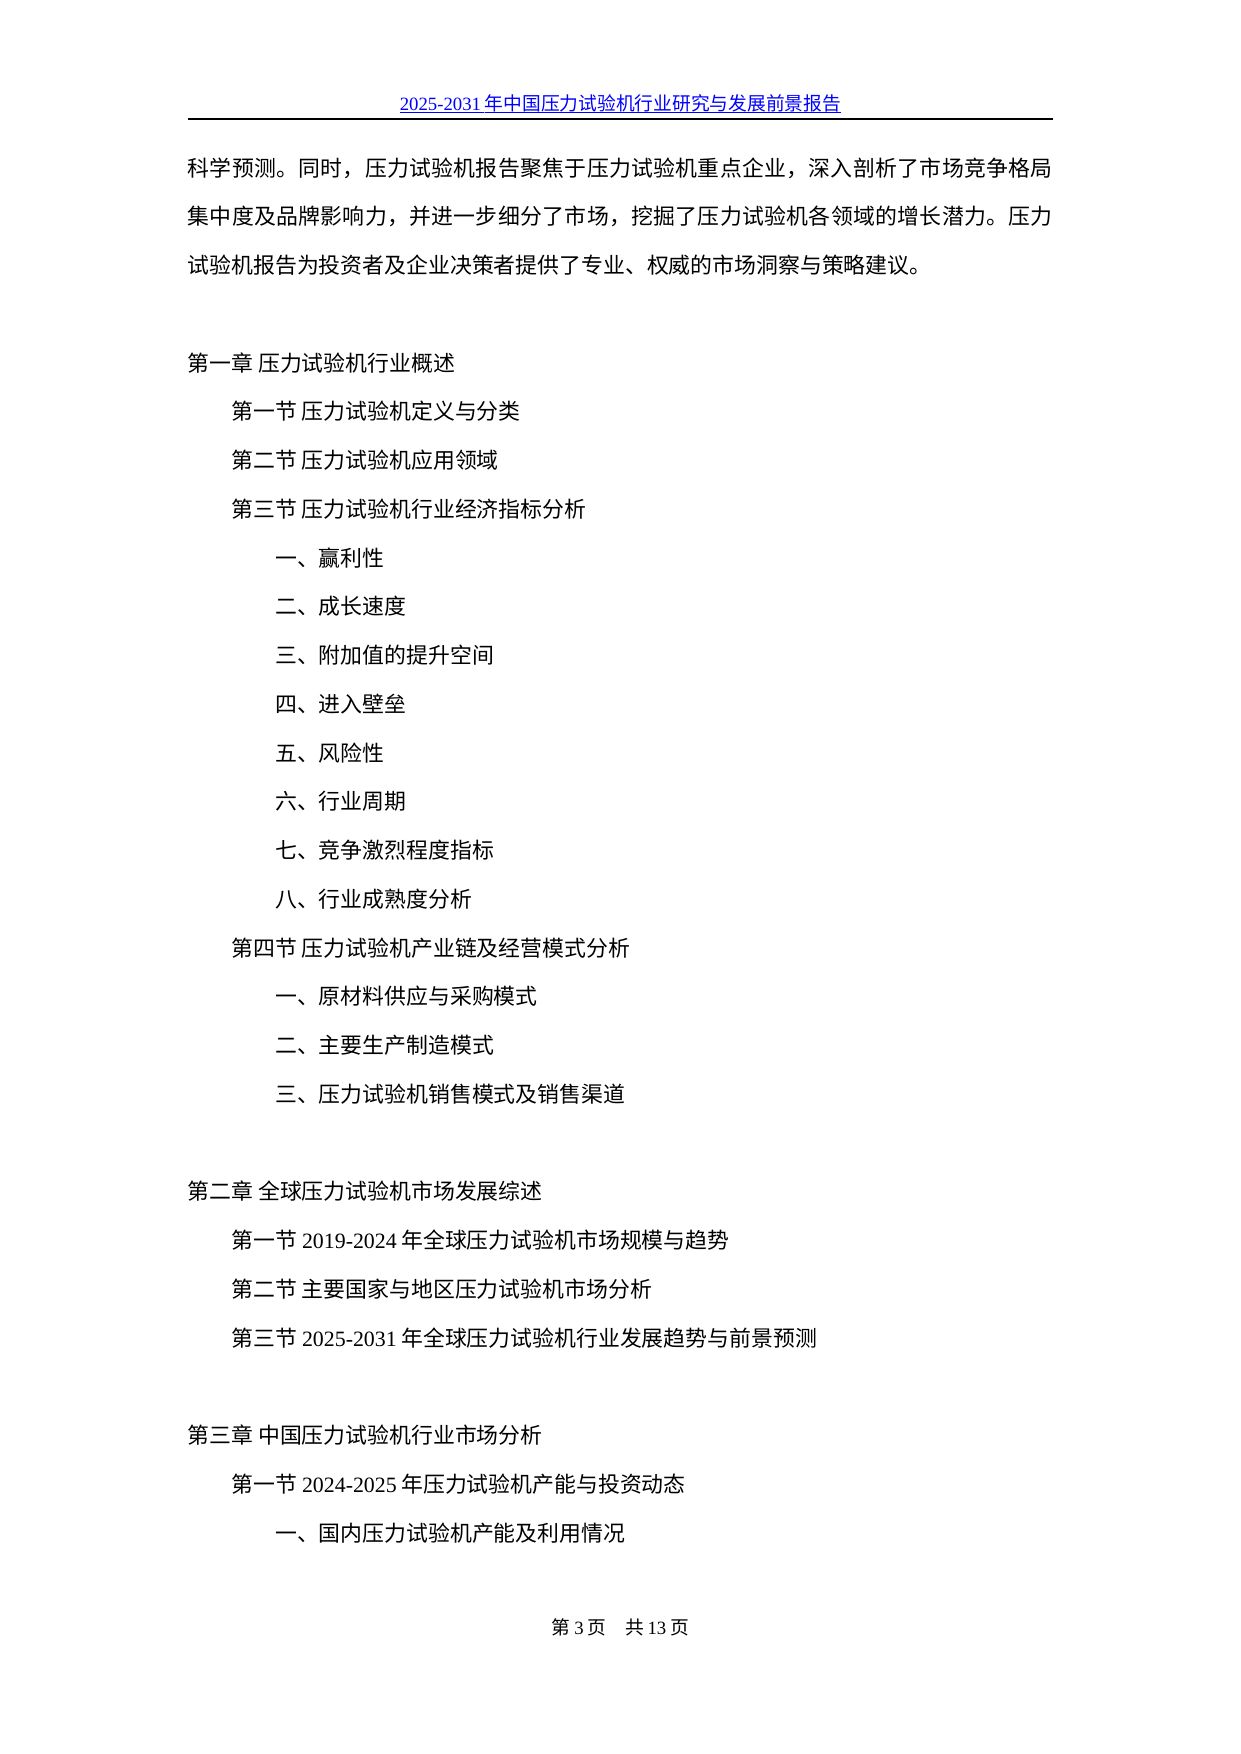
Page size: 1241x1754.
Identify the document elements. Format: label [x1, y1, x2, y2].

text [187, 150, 1053, 1548]
